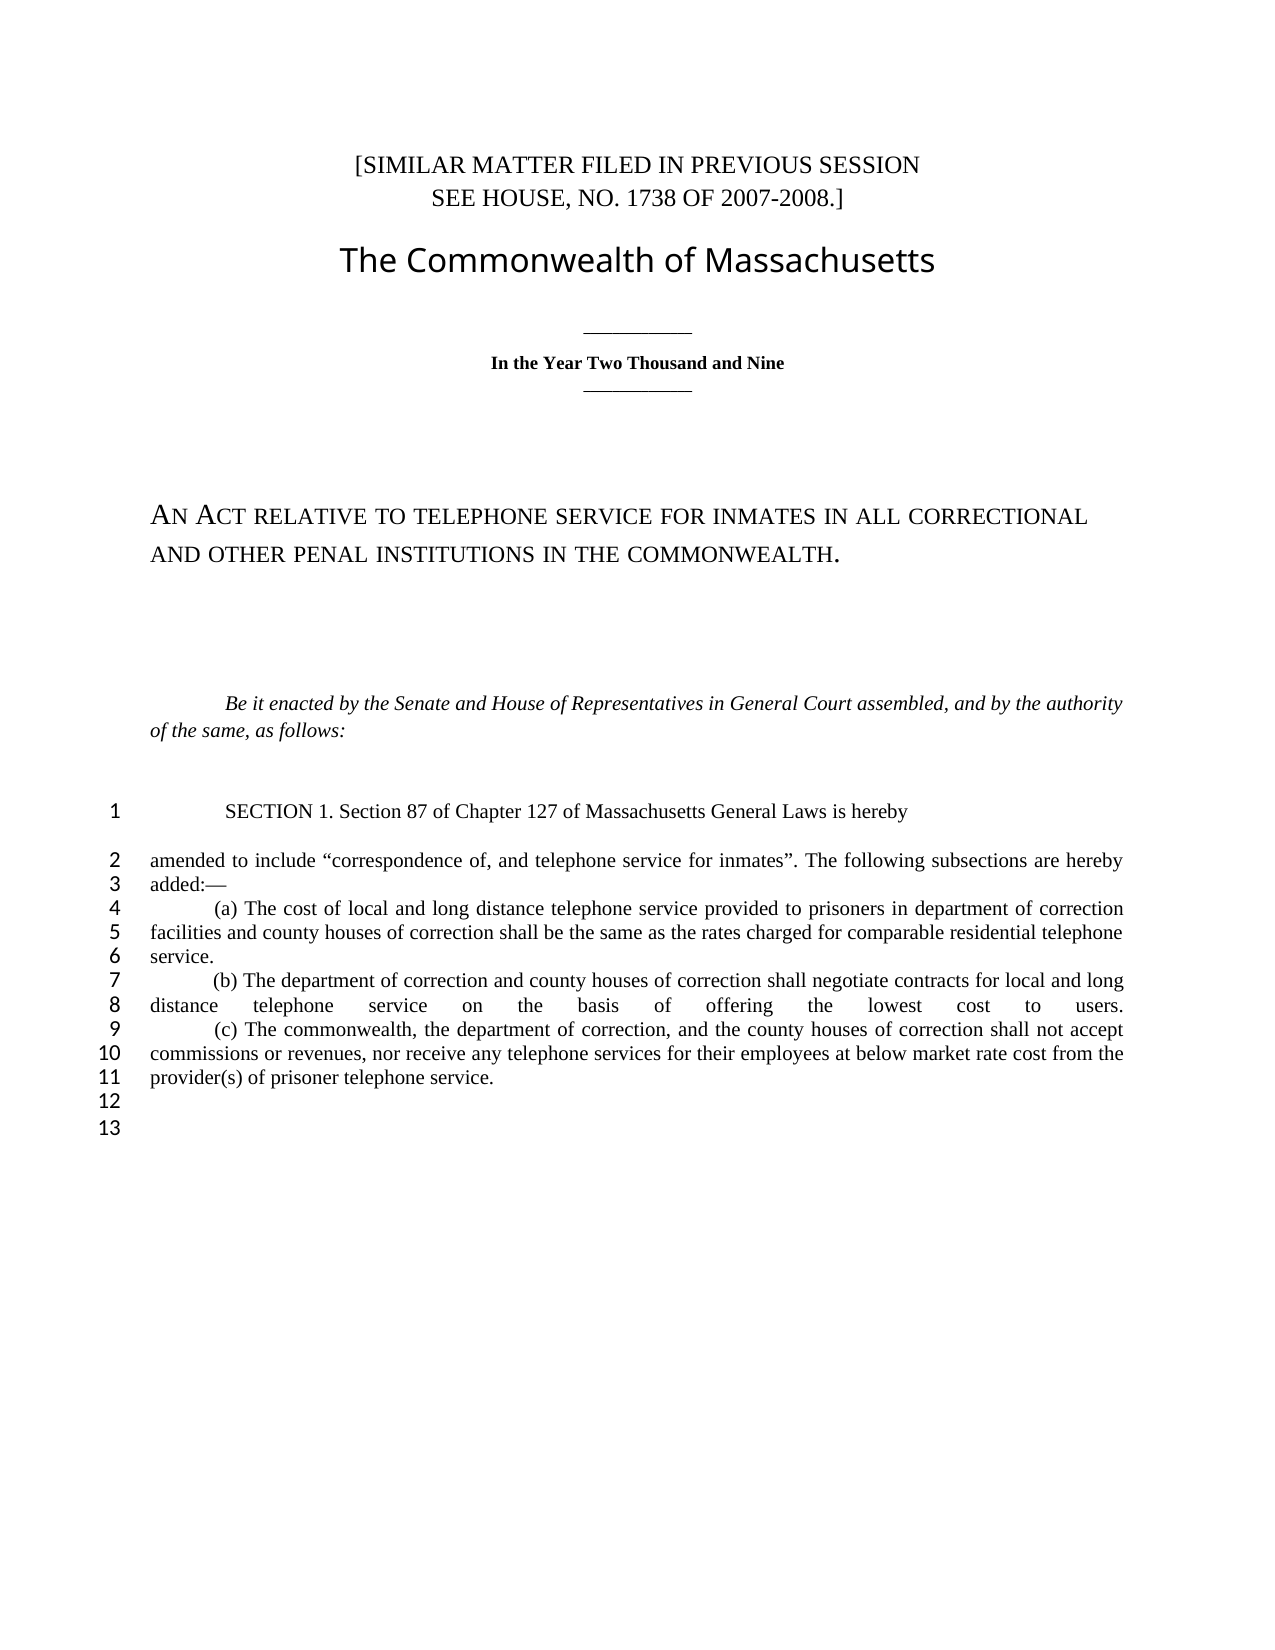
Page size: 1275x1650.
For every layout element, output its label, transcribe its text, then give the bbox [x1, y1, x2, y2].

text Be it enacted by the Senate and House of Representatives in General Court assembled, and by the authority of the same, as follows: [150, 691, 1125, 774]
text amended to include “correspondence of, and telephone service for inmates”. The following subsections are hereby added:— (a) The cost of local and long distance telephone service provided to prisoners in department of correction facilities and county houses of correction shall be the same as the rates charged for comparable residential telephone service. (b) The department of correction and county houses of correction shall negotiate contracts for local and long distance telephone service on the basis of offering the lowest cost to users. (c) The commonwealth, the department of correction, and the county houses of correction shall not accept commissions or revenues, nor receive any telephone services for their employees at below market rate cost from the provider(s) of prisoner telephone service. [150, 848, 1125, 1089]
text _______________ [150, 319, 1125, 348]
text _______________ [150, 377, 1125, 406]
text An Act relative to telephone service for inmates in all correctional and other penal institutions in the commonwealth. [150, 497, 1125, 666]
text The Commonwealth of Massachusetts [150, 237, 1125, 314]
text SECTION 1. Section 87 of Chapter 127 of Massachusetts General Laws is hereby [150, 799, 1125, 823]
text [SIMILAR MATTER FILED IN PREVIOUS SESSION SEE HOUSE, NO. 1738 OF 2007-2008.] [150, 150, 1125, 212]
text In the Year Two Thousand and Nine [150, 352, 1125, 374]
